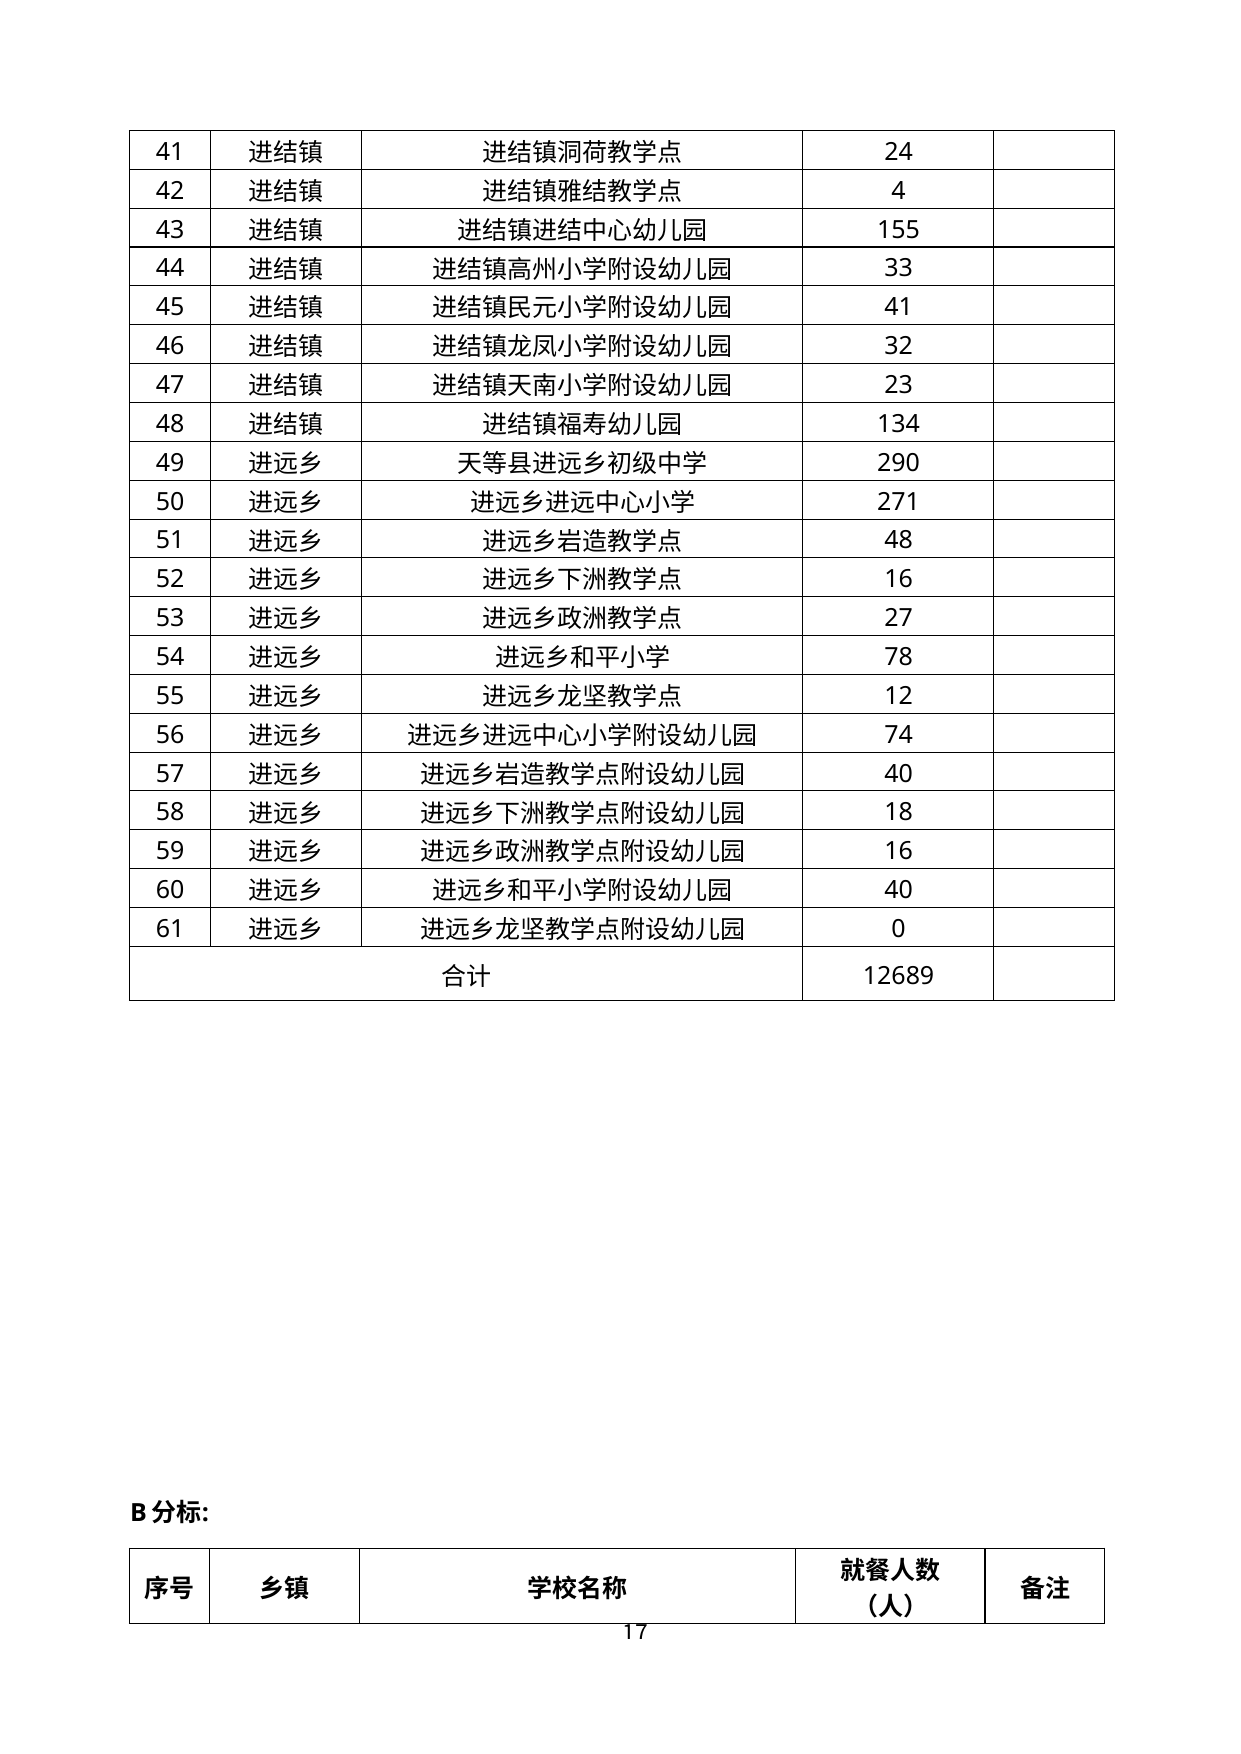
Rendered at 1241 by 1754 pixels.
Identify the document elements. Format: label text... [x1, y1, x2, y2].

table_cell 进远乡 [211, 442, 361, 479]
table_cell [994, 830, 1114, 868]
table_cell 155 [803, 209, 993, 246]
table_cell 74 [803, 714, 993, 752]
table_cell [994, 209, 1114, 246]
table_cell 进远乡岩造教学点 [362, 520, 802, 557]
table_header 乡镇 [210, 1549, 359, 1623]
table_cell [994, 714, 1114, 752]
table_cell 18 [803, 791, 993, 829]
table_cell 进结镇雅结教学点 [362, 170, 802, 208]
table_cell 61 [130, 908, 210, 946]
table_cell 进远乡 [211, 753, 361, 790]
table_cell 42 [130, 170, 210, 208]
table_cell 43 [130, 209, 210, 246]
table_cell 进远乡 [211, 791, 361, 829]
table_cell [994, 403, 1114, 441]
table_cell 进远乡 [211, 908, 361, 946]
table_cell 59 [130, 830, 210, 868]
table_cell 进远乡 [211, 869, 361, 907]
table_cell 进远乡龙坚教学点 [362, 675, 802, 713]
table_cell 16 [803, 558, 993, 596]
table_cell [994, 442, 1114, 479]
table_cell 进远乡和平小学 [362, 636, 802, 674]
table_cell 50 [130, 481, 210, 518]
table_cell 54 [130, 636, 210, 674]
table_cell 48 [130, 403, 210, 441]
table_cell 57 [130, 753, 210, 790]
table_cell 12 [803, 675, 993, 713]
table_cell 进结镇福寿幼儿园 [362, 403, 802, 441]
table_cell 0 [803, 908, 993, 946]
table_cell [994, 520, 1114, 557]
table_cell 41 [130, 131, 210, 169]
table_cell 进结镇 [211, 131, 361, 169]
table_cell [994, 597, 1114, 635]
table_cell 27 [803, 597, 993, 635]
table_header 就餐人数 （人） [796, 1549, 984, 1623]
table_cell [994, 753, 1114, 790]
table_cell 24 [803, 131, 993, 169]
table_cell 进结镇 [211, 325, 361, 363]
table_cell [994, 636, 1114, 674]
table_cell 134 [803, 403, 993, 441]
table_cell 进远乡政洲教学点 [362, 597, 802, 635]
table_cell 进结镇 [211, 286, 361, 324]
table_header 序号 [130, 1549, 209, 1623]
table_header 备注 [986, 1549, 1104, 1623]
table_cell 58 [130, 791, 210, 829]
table_cell 44 [130, 248, 210, 285]
table_cell 进结镇 [211, 170, 361, 208]
table_cell 53 [130, 597, 210, 635]
table_cell 进结镇进结中心幼儿园 [362, 209, 802, 246]
table_cell 48 [803, 520, 993, 557]
table_cell 271 [803, 481, 993, 518]
table_cell 45 [130, 286, 210, 324]
table_cell [994, 248, 1114, 285]
table_cell [994, 675, 1114, 713]
table_cell 进远乡龙坚教学点附设幼儿园 [362, 908, 802, 946]
table_cell 进远乡下洲教学点附设幼儿园 [362, 791, 802, 829]
table_cell 进远乡下洲教学点 [362, 558, 802, 596]
table_cell [994, 558, 1114, 596]
table_cell 52 [130, 558, 210, 596]
table_cell 进远乡 [211, 481, 361, 518]
table_cell 进远乡 [211, 520, 361, 557]
table_cell 进远乡进远中心小学 [362, 481, 802, 518]
table_cell 进远乡 [211, 636, 361, 674]
table_cell 60 [130, 869, 210, 907]
table_cell 进远乡岩造教学点附设幼儿园 [362, 753, 802, 790]
table_cell 进结镇 [211, 248, 361, 285]
table_cell 进远乡 [211, 675, 361, 713]
table_cell 290 [803, 442, 993, 479]
table_cell 进结镇天南小学附设幼儿园 [362, 364, 802, 402]
table_cell 进结镇龙凤小学附设幼儿园 [362, 325, 802, 363]
table_cell 进结镇 [211, 403, 361, 441]
table_cell 56 [130, 714, 210, 752]
table_cell 进远乡 [211, 597, 361, 635]
table_cell 进远乡和平小学附设幼儿园 [362, 869, 802, 907]
table_cell [994, 364, 1114, 402]
table_cell [994, 325, 1114, 363]
table_cell 进结镇民元小学附设幼儿园 [362, 286, 802, 324]
table_cell 51 [130, 520, 210, 557]
table_cell [994, 481, 1114, 518]
table_cell 23 [803, 364, 993, 402]
table_cell 16 [803, 830, 993, 868]
table_cell 33 [803, 248, 993, 285]
table_cell [994, 869, 1114, 907]
table_cell 78 [803, 636, 993, 674]
table_cell 进远乡进远中心小学附设幼儿园 [362, 714, 802, 752]
table_cell [994, 791, 1114, 829]
table_cell 47 [130, 364, 210, 402]
table_cell 46 [130, 325, 210, 363]
table_cell 进远乡 [211, 714, 361, 752]
list B分标: [130, 1493, 1115, 1529]
table_cell 进结镇高州小学附设幼儿园 [362, 248, 802, 285]
table_cell [994, 286, 1114, 324]
table_cell 32 [803, 325, 993, 363]
table_cell [994, 908, 1114, 946]
table_cell 进远乡政洲教学点附设幼儿园 [362, 830, 802, 868]
table_cell 41 [803, 286, 993, 324]
table_cell 4 [803, 170, 993, 208]
table_cell 合计 [130, 947, 802, 1000]
table_cell 55 [130, 675, 210, 713]
table_cell 40 [803, 753, 993, 790]
table_cell 进远乡 [211, 558, 361, 596]
table_cell 天等县进远乡初级中学 [362, 442, 802, 479]
table_cell [994, 131, 1114, 169]
table_cell 12689 [803, 947, 993, 1000]
table_cell 进结镇 [211, 209, 361, 246]
table_cell 进结镇 [211, 364, 361, 402]
table_cell 进结镇洞荷教学点 [362, 131, 802, 169]
table_cell 进远乡 [211, 830, 361, 868]
table_header 学校名称 [360, 1549, 795, 1623]
table_cell [994, 170, 1114, 208]
table_cell 40 [803, 869, 993, 907]
table_cell [994, 947, 1114, 1000]
table_cell 49 [130, 442, 210, 479]
